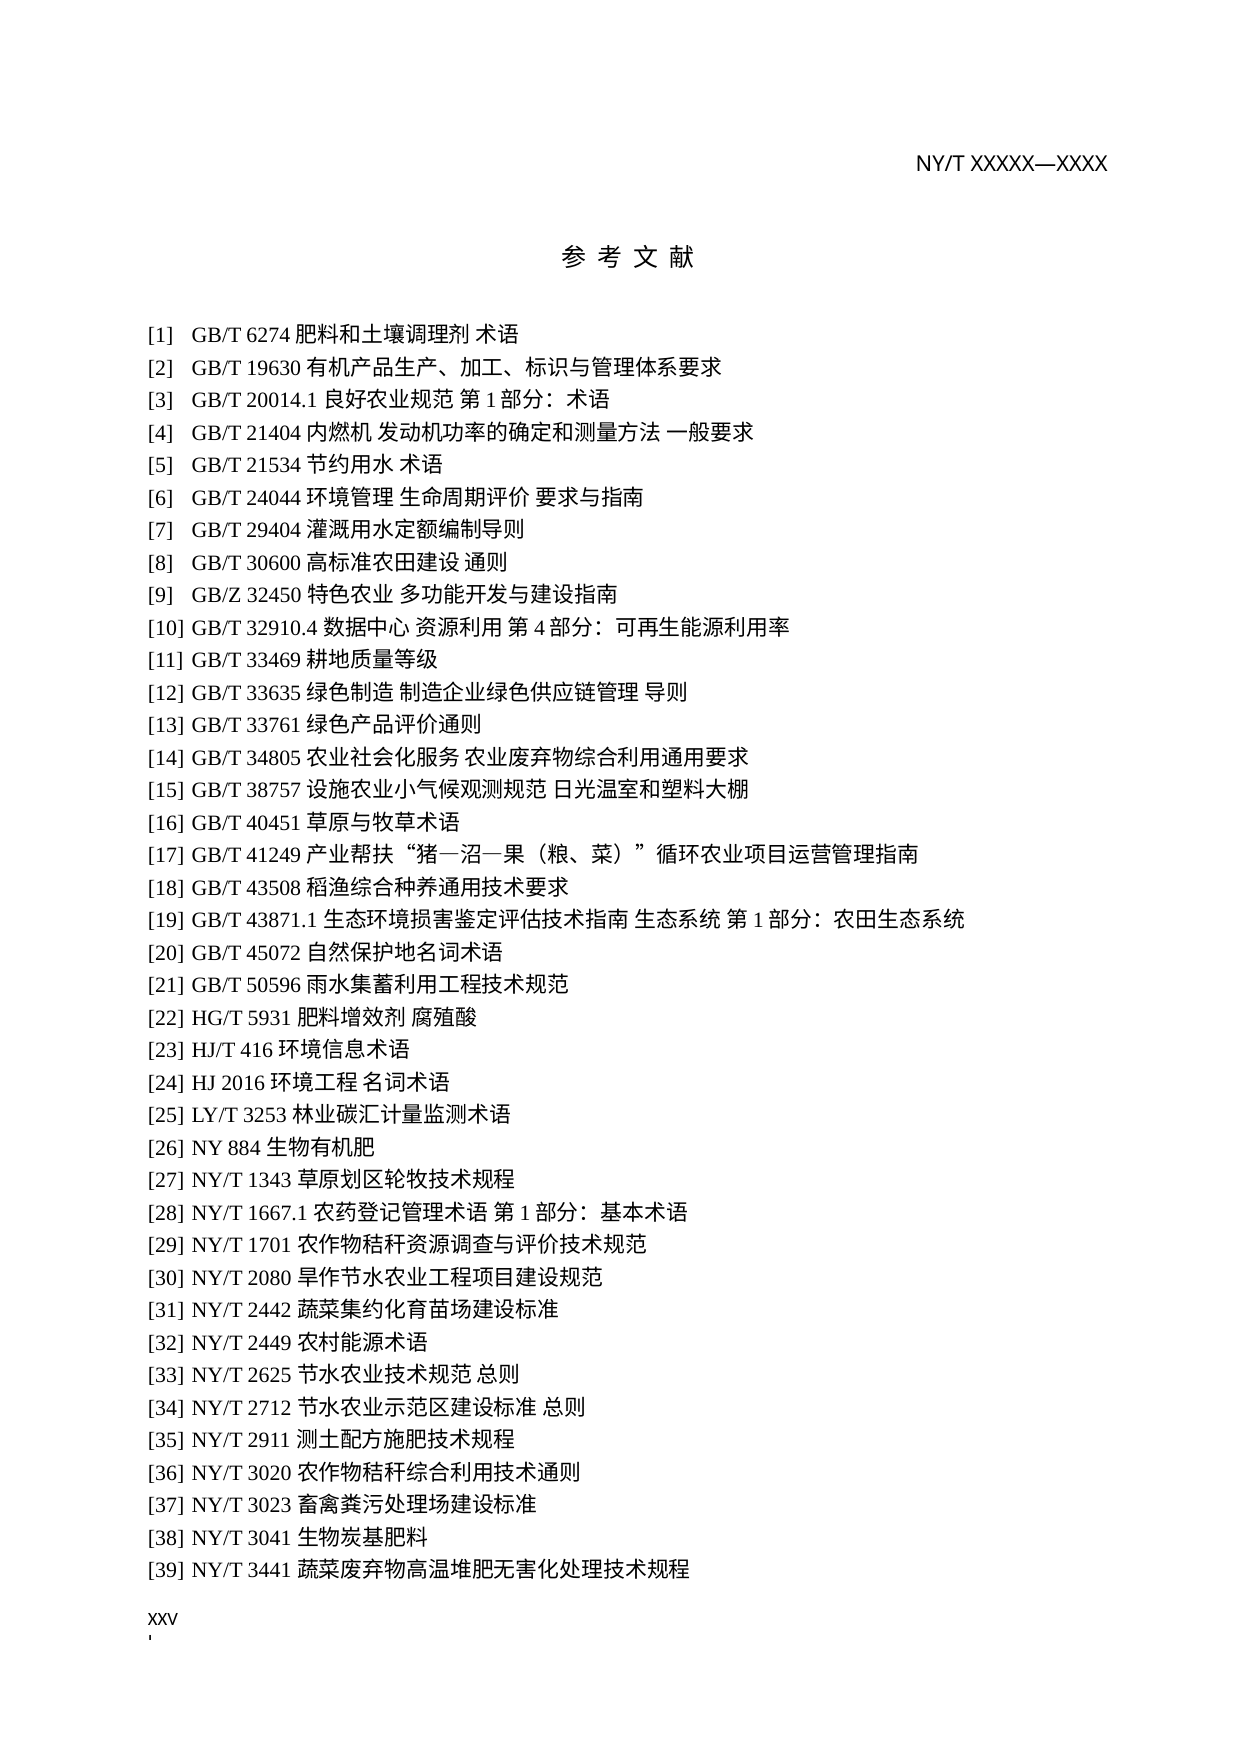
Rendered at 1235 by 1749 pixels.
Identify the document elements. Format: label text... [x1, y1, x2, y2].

list NY/T 2911 测土配方施肥技术规程 [148, 1422, 1107, 1454]
list NY/T 2449 农村能源术语 [148, 1324, 1107, 1357]
list NY/T 1701 农作物秸秆资源调查与评价技术规范 [148, 1227, 1107, 1259]
list GB/T 38757 设施农业小气候观测规范 日光温室和塑料大棚 [148, 772, 1107, 804]
list GB/T 50596 雨水集蓄利用工程技术规范 [148, 967, 1107, 999]
list GB/T 20014.1 良好农业规范 第1部分：术语 [148, 382, 1107, 414]
list GB/T 45072 自然保护地名词术语 [148, 934, 1107, 967]
list GB/T 33469 耕地质量等级 [148, 642, 1107, 674]
list NY/T 2080 旱作节水农业工程项目建设规范 [148, 1259, 1107, 1292]
list HJ 2016 环境工程 名词术语 [148, 1064, 1107, 1097]
list NY/T 1667.1 农药登记管理术语 第1部分：基本术语 [148, 1194, 1107, 1227]
list LY/T 3253 林业碳汇计量监测术语 [148, 1097, 1107, 1129]
list NY/T 1343 草原划区轮牧技术规程 [148, 1162, 1107, 1194]
list GB/T 34805 农业社会化服务 农业废弃物综合利用通用要求 [148, 739, 1107, 772]
list GB/T 21534 节约用水 术语 [148, 447, 1107, 479]
list NY/T 3020 农作物秸秆综合利用技术通则 [148, 1454, 1107, 1487]
list GB/T 19630 有机产品生产、加工、标识与管理体系要求 [148, 349, 1107, 382]
list GB/T 43871.1 生态环境损害鉴定评估技术指南 生态系统 第1部分：农田生态系统 [148, 902, 1107, 934]
list NY/T 3023 畜禽粪污处理场建设标准 [148, 1487, 1107, 1519]
list NY/T 3441 蔬菜废弃物高温堆肥无害化处理技术规程 [148, 1552, 1107, 1584]
list GB/T 33635 绿色制造 制造企业绿色供应链管理 导则 [148, 674, 1107, 707]
list GB/T 21404 内燃机 发动机功率的确定和测量方法 一般要求 [148, 414, 1107, 447]
list NY/T 3041 生物炭基肥料 [148, 1519, 1107, 1552]
subtitle 参 考 文 献 [148, 223, 1107, 288]
list GB/T 40451 草原与牧草术语 [148, 804, 1107, 837]
list GB/Z 32450 特色农业 多功能开发与建设指南 [148, 577, 1107, 609]
list HJ/T 416 环境信息术语 [148, 1032, 1107, 1064]
list NY/T 2442 蔬菜集约化育苗场建设标准 [148, 1292, 1107, 1324]
list NY/T 2712 节水农业示范区建设标准 总则 [148, 1389, 1107, 1422]
list GB/T 32910.4 数据中心 资源利用 第4部分：可再生能源利用率 [148, 609, 1107, 642]
list GB/T 30600 高标准农田建设 通则 [148, 544, 1107, 577]
list GB/T 29404 灌溉用水定额编制导则 [148, 512, 1107, 544]
list GB/T 24044 环境管理 生命周期评价 要求与指南 [148, 479, 1107, 512]
list GB/T 33761 绿色产品评价通则 [148, 707, 1107, 739]
list NY/T 2625 节水农业技术规范 总则 [148, 1357, 1107, 1389]
list GB/T 43508 稻渔综合种养通用技术要求 [148, 869, 1107, 902]
list HG/T 5931 肥料增效剂 腐殖酸 [148, 999, 1107, 1032]
list GB/T 41249 产业帮扶“猪—沼—果（粮、菜）”循环农业项目运营管理指南 [148, 837, 1107, 869]
list GB/T 6274 肥料和土壤调理剂 术语 [148, 317, 1107, 349]
list NY 884 生物有机肥 [148, 1129, 1107, 1162]
